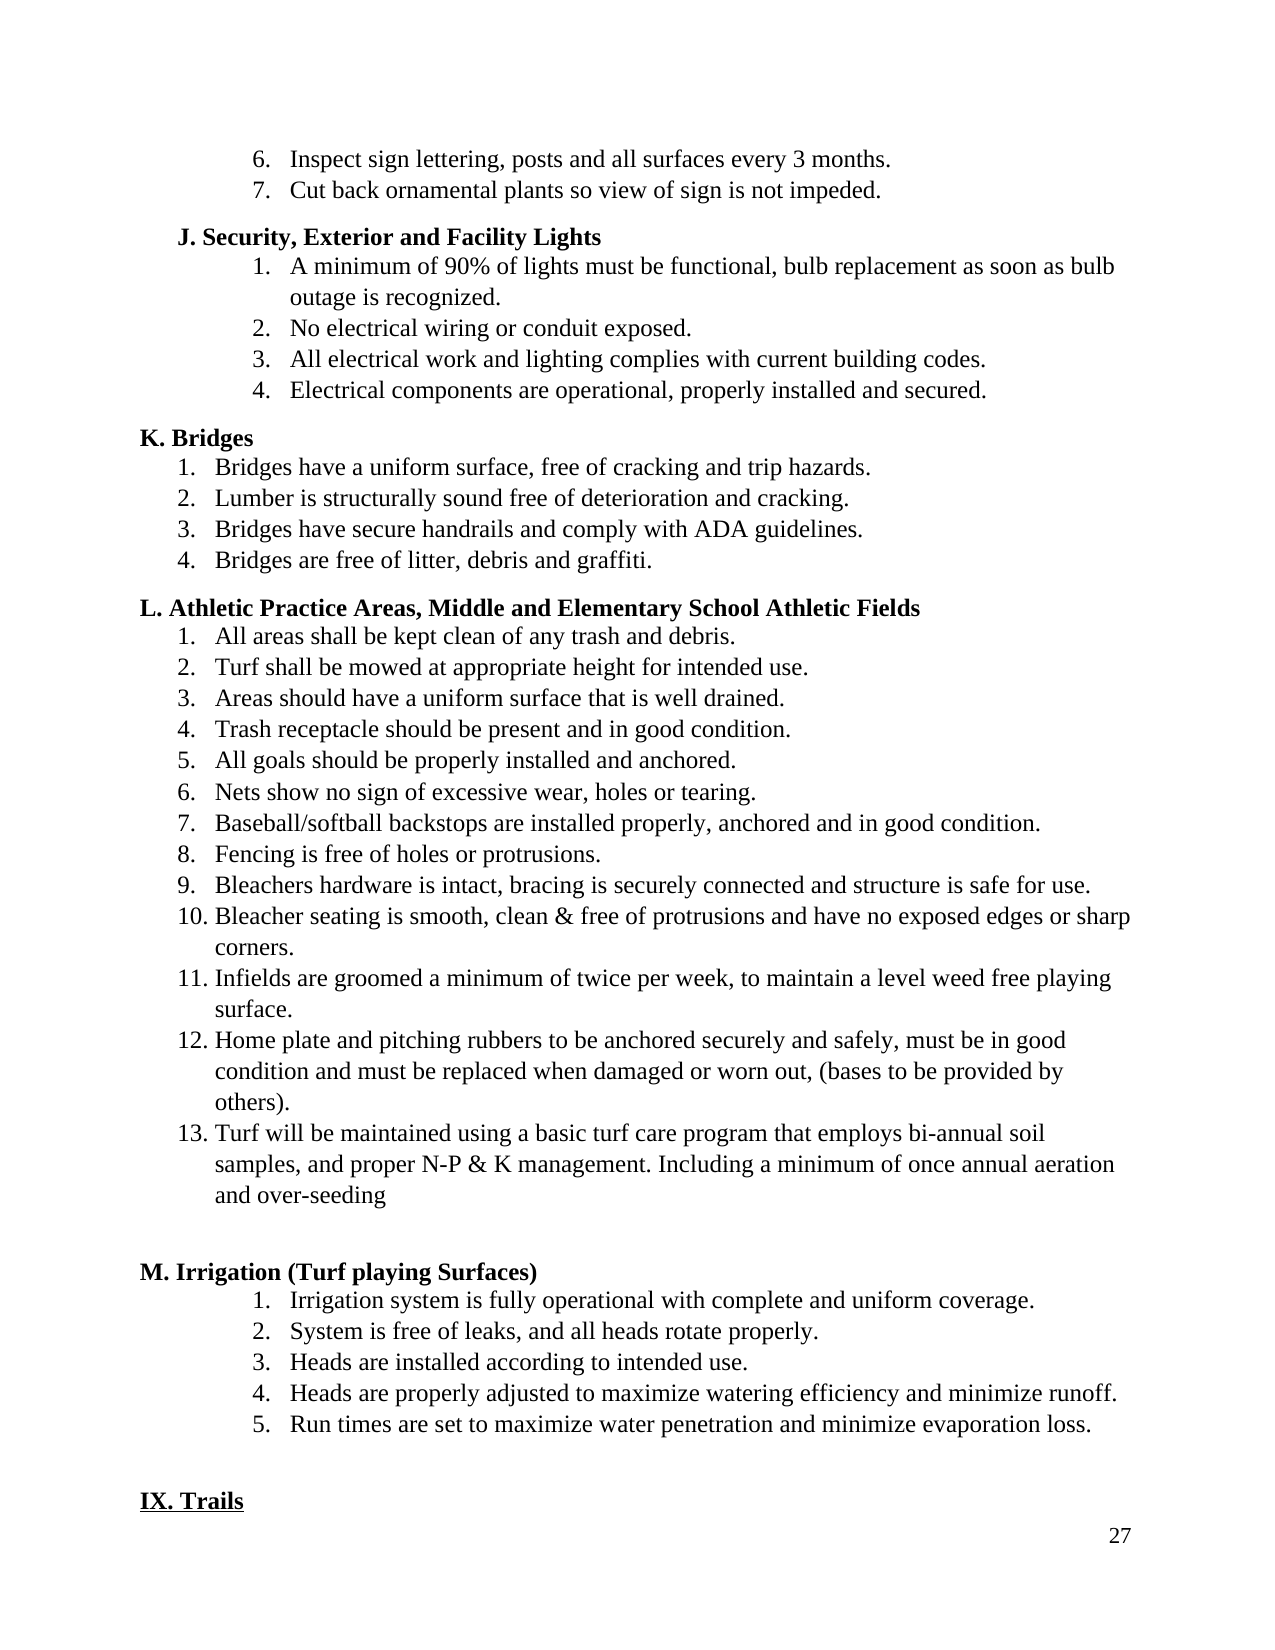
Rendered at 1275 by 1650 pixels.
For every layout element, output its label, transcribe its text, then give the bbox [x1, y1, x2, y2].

list Turf shall be mowed at appropriate height for intended use. [177, 652, 1131, 681]
list Bleachers hardware is intact, bracing is securely connected and structure is safe for use. [177, 870, 1131, 898]
list A minimum of 90% of lights must be functional, bulb replacement as soon as bulb outage is recognized. [252, 251, 1131, 311]
list Inspect sign lettering, posts and all surfaces every 3 months. [252, 144, 1131, 172]
list Irrigation system is fully operational with complete and uniform coverage. [252, 1285, 1131, 1314]
list Run times are set to maximize water penetration and minimize evaporation loss. [252, 1409, 1131, 1438]
list Turf will be maintained using a basic turf care program that employs bi-annual soil samples, and proper N-P & K management. Including a minimum of once annual aeration and over-seeding [177, 1118, 1131, 1209]
list Home plate and pitching rubbers to be anchored securely and safely, must be in good condition and must be replaced when damaged or worn out, (bases to be provided by others). [177, 1025, 1131, 1116]
list All areas shall be kept clean of any trash and debris. [177, 621, 1131, 650]
list No electrical wiring or conduit exposed. [252, 313, 1131, 342]
list Bridges have secure handrails and comply with ADA guidelines. [177, 514, 1131, 543]
list Trash receptacle should be present and in good condition. [177, 714, 1131, 743]
list Nets show no sign of excessive wear, holes or tearing. [177, 777, 1131, 805]
list All electrical work and lighting complies with current building codes. [252, 344, 1131, 373]
list Baseball/softball backstops are installed properly, anchored and in good condition. [177, 808, 1131, 836]
list Electrical components are operational, properly installed and secured. [252, 375, 1131, 404]
list Heads are properly adjusted to maximize watering efficiency and minimize runoff. [252, 1378, 1131, 1407]
text K. Bridges [139, 423, 1131, 452]
list Infields are groomed a minimum of twice per week, to maintain a level weed free playing surface. [177, 963, 1131, 1023]
text L. Athletic Practice Areas, Middle and Elementary School Athletic Fields [139, 593, 1131, 621]
list Bleacher seating is smooth, clean & free of protrusions and have no exposed edges or sharp corners. [177, 901, 1131, 961]
list Areas should have a uniform surface that is well drained. [177, 683, 1131, 712]
text J. Security, Exterior and Facility Lights [177, 222, 1131, 251]
list System is free of leaks, and all heads rotate properly. [252, 1316, 1131, 1345]
list Cut back ornamental plants so view of sign is not impeded. [252, 175, 1131, 203]
list Lumber is structurally sound free of deterioration and cracking. [177, 483, 1131, 512]
list Fencing is free of holes or protrusions. [177, 839, 1131, 867]
text M. Irrigation (Turf playing Surfaces) [139, 1257, 1131, 1285]
list Bridges are free of litter, debris and graffiti. [177, 545, 1131, 574]
list Heads are installed according to intended use. [252, 1347, 1131, 1376]
text IX. Trails [139, 1486, 1131, 1515]
list All goals should be properly installed and anchored. [177, 746, 1131, 774]
list Bridges have a uniform surface, free of cracking and trip hazards. [177, 452, 1131, 481]
